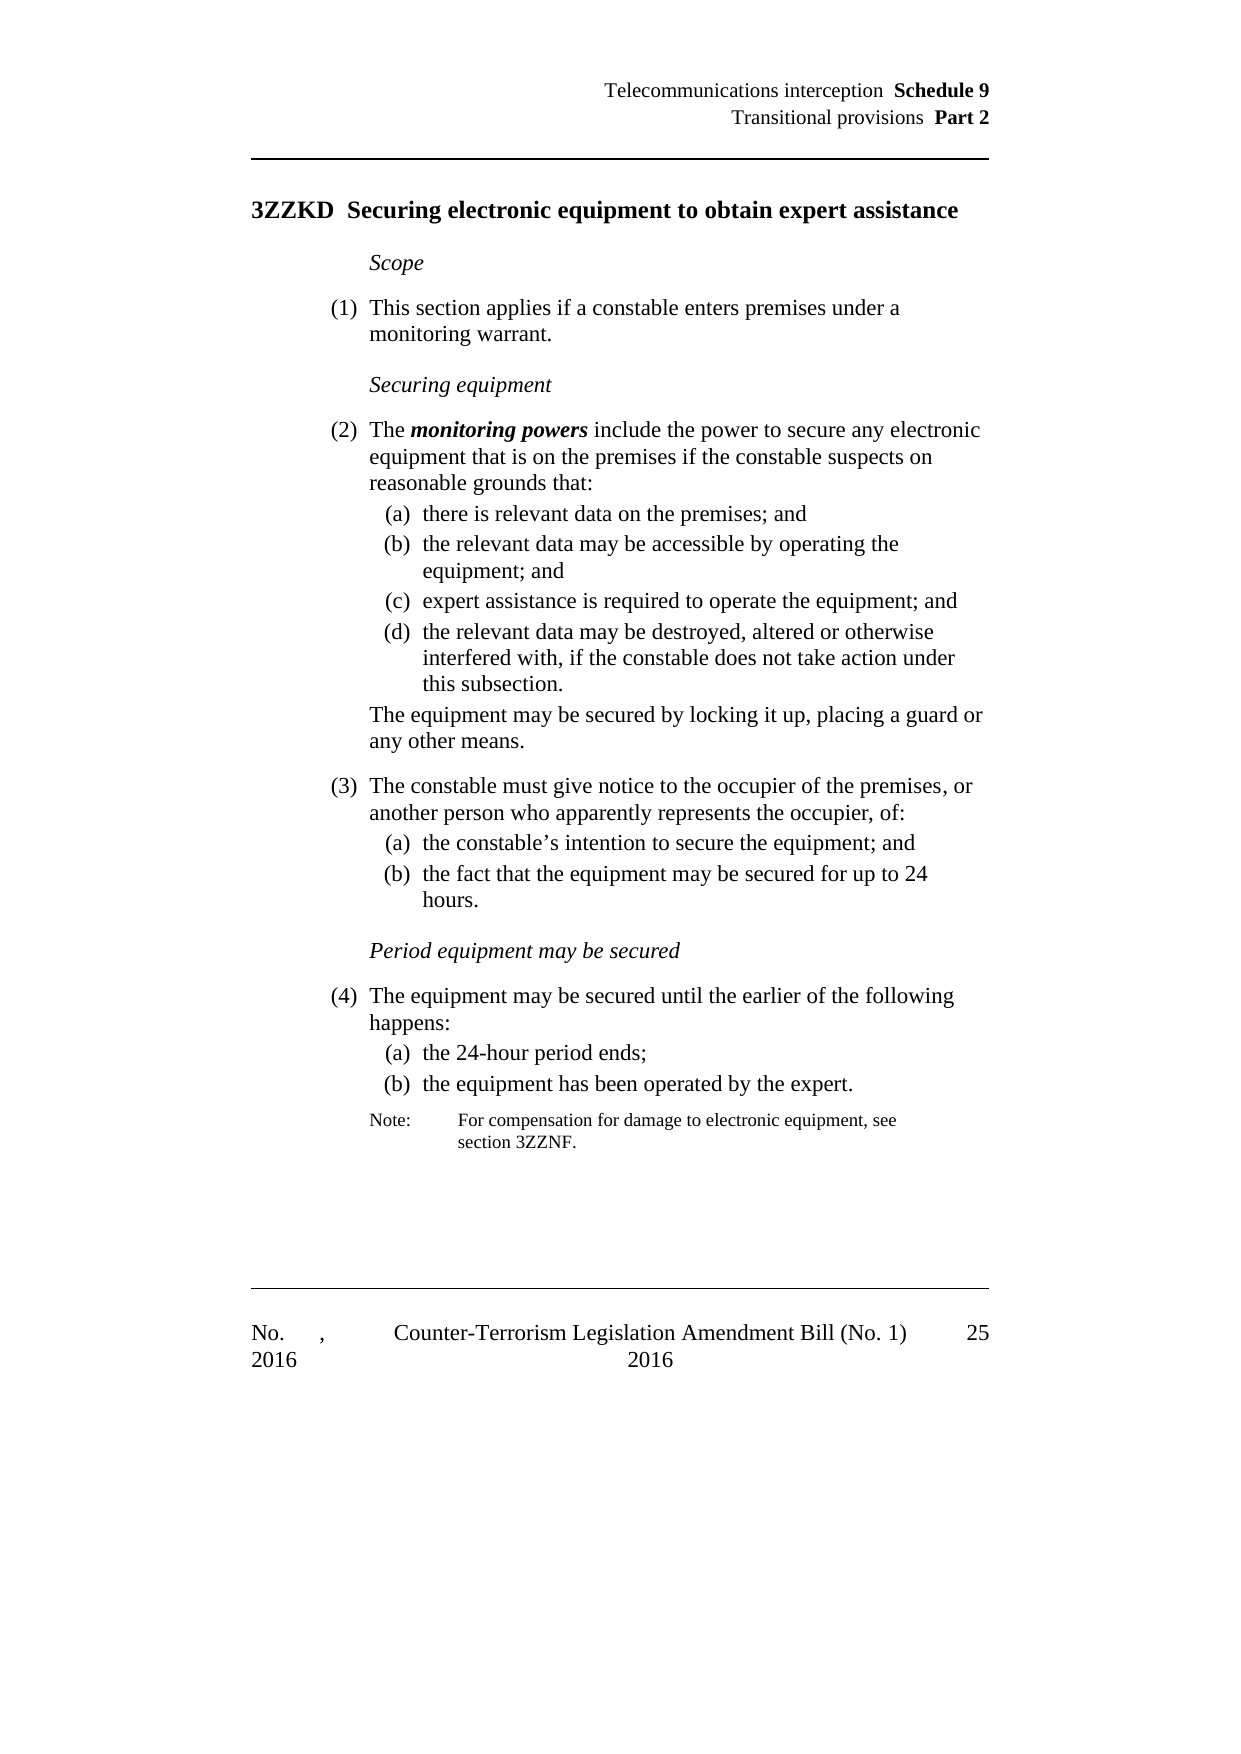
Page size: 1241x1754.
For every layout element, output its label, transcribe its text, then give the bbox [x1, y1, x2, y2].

text (b) the relevant data may be accessible by operating the equipment; and [251, 530, 989, 583]
text (3) The constable must give notice to the occupier of the premises, or another person who apparently represents the occupier, of: [251, 772, 989, 825]
text (a) the constable’s intention to secure the equipment; and [251, 829, 989, 856]
text (4) The equipment may be secured until the earlier of the following happens: [251, 983, 989, 1035]
text (1) This section applies if a constable enters premises under a monitoring warrant. [251, 294, 989, 346]
text Period equipment may be secured [369, 937, 989, 964]
text 3ZZKD Securing electronic equipment to obtain expert assistance [251, 195, 989, 224]
text (c) expert assistance is required to operate the equipment; and [251, 587, 989, 613]
text (d) the relevant data may be destroyed, altered or otherwise interfered with, if the constable does not take action under this subsection. [251, 618, 989, 697]
text (a) there is relevant data on the premises; and [251, 500, 989, 526]
text Securing equipment [369, 371, 989, 398]
text Note: For compensation for damage to electronic equipment, see section 3ZZNF. [369, 1109, 989, 1152]
text The equipment may be secured by locking it up, placing a guard or any other means. [369, 701, 989, 754]
text (b) the fact that the equipment may be secured for up to 24 hours. [251, 860, 989, 912]
text (a) the 24-hour period ends; [251, 1039, 989, 1066]
text Scope [369, 249, 989, 275]
text (b) the equipment has been operated by the expert. [251, 1070, 989, 1096]
text (2) The monitoring powers include the power to secure any electronic equipment that is on the premises if the constable suspects on reasonable grounds that: [251, 417, 989, 496]
